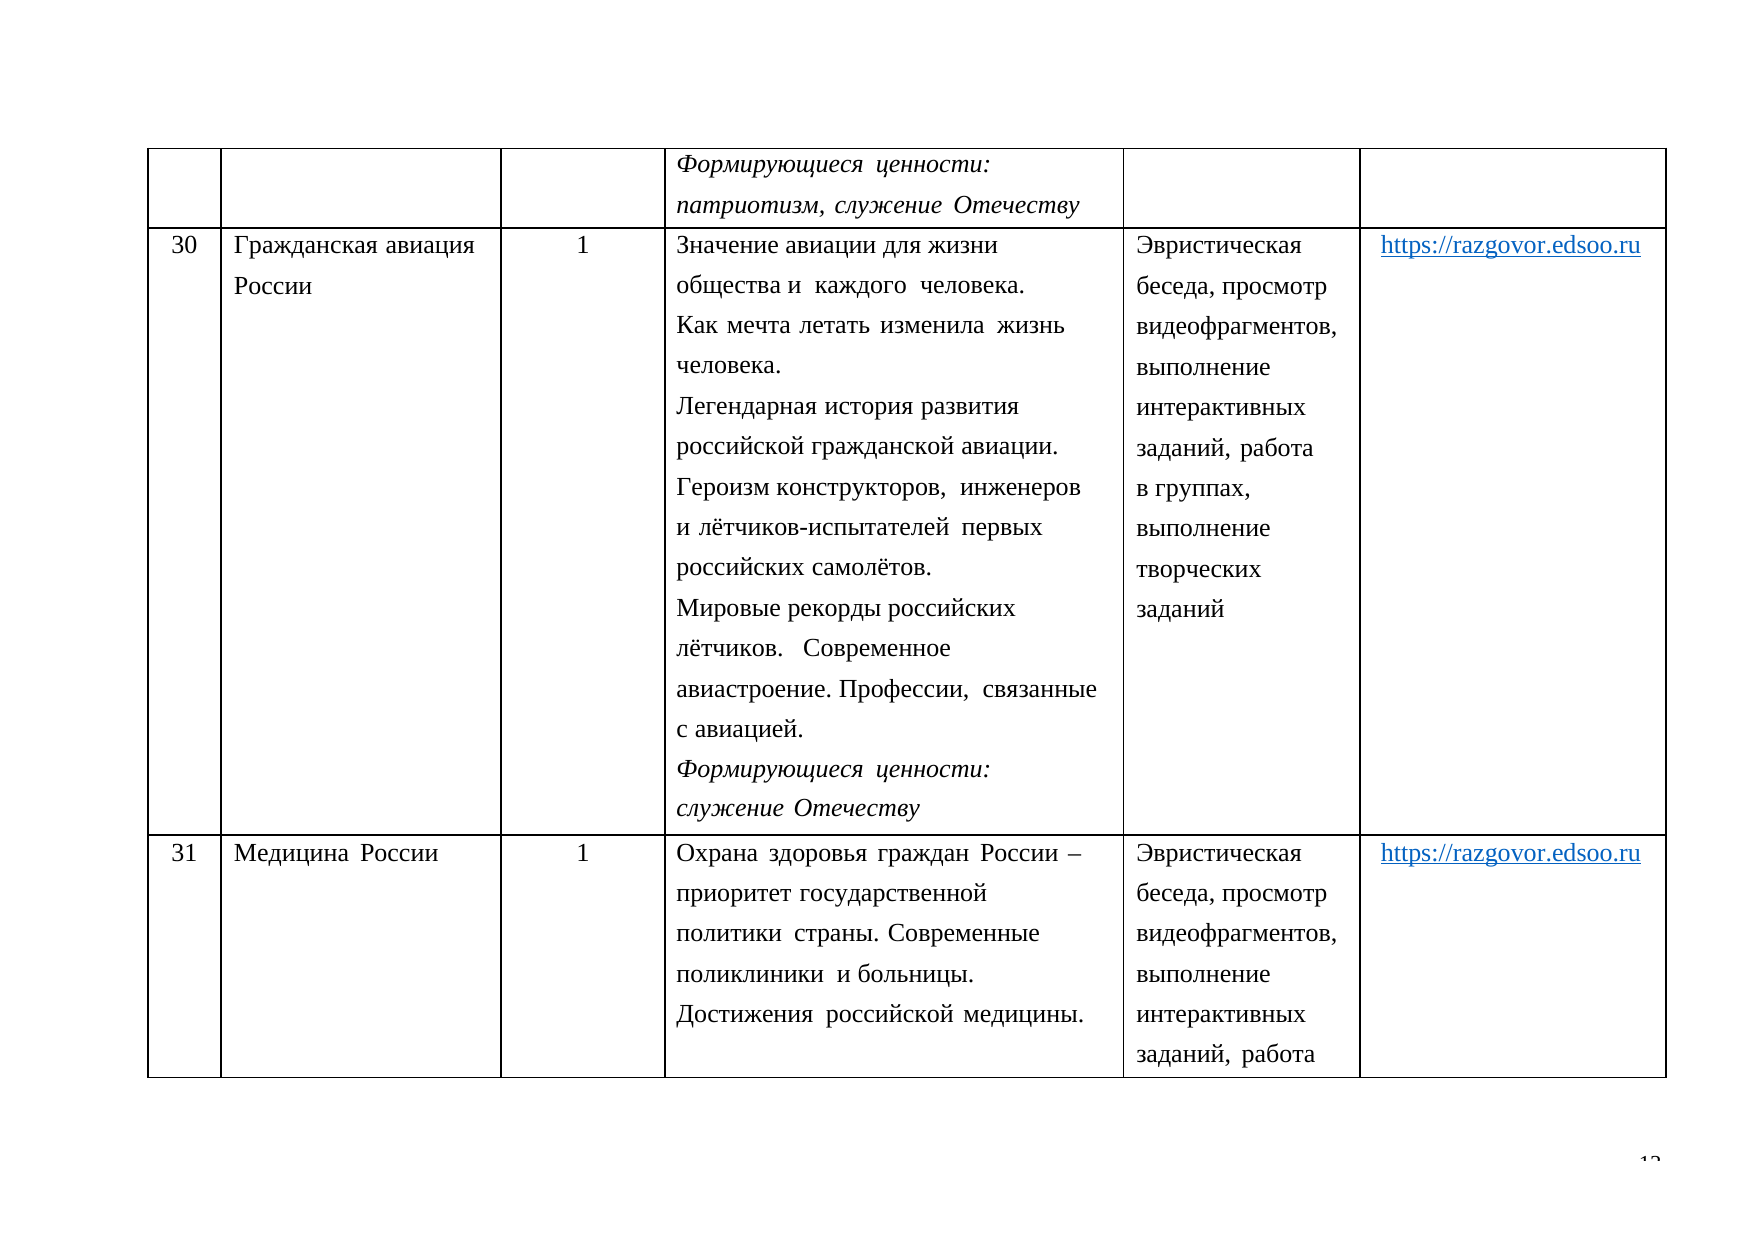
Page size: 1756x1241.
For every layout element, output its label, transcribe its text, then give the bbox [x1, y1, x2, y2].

table_cell Эвристическая беседа, просмотр видеофрагментов, выполнение интерактивных заданий, работа [1124, 836, 1359, 1077]
table_cell 31 [149, 836, 220, 1077]
table_header Формирующиеся ценности: патриотизм, служение Отечеству [666, 149, 1123, 227]
table_header [222, 149, 500, 227]
table_header [1361, 149, 1665, 227]
table_header [502, 149, 664, 227]
table_cell Значение авиации для жизни общества и каждого человека. Как мечта летать изменила жизнь человека. Легендарная история развития российской гражданской авиации. Героизм конструкторов, инженеров и лётчиков-испытателей первых российских самолётов. Мировые рекорды российских лётчиков. Современное авиастроение. Профессии, связанные с авиацией. Формирующиеся ценности: служение Отечеству [666, 229, 1123, 834]
table_cell 30 [149, 229, 220, 834]
table_header [1124, 149, 1359, 227]
table_cell 1 [502, 836, 664, 1077]
table_cell Гражданская авиация России [222, 229, 500, 834]
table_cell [1124, 229, 1359, 834]
table_cell https://razgovor.edsoo.ru [1361, 229, 1665, 834]
table_cell 1 [502, 229, 664, 834]
table_cell https://razgovor.edsoo.ru [1361, 836, 1665, 1077]
table_header [149, 149, 220, 227]
table_cell Медицина России [222, 836, 500, 1077]
table_cell Охрана здоровья граждан России – приоритет государственной политики страны. Современные поликлиники и больницы. Достижения российской медицины. [666, 836, 1123, 1077]
